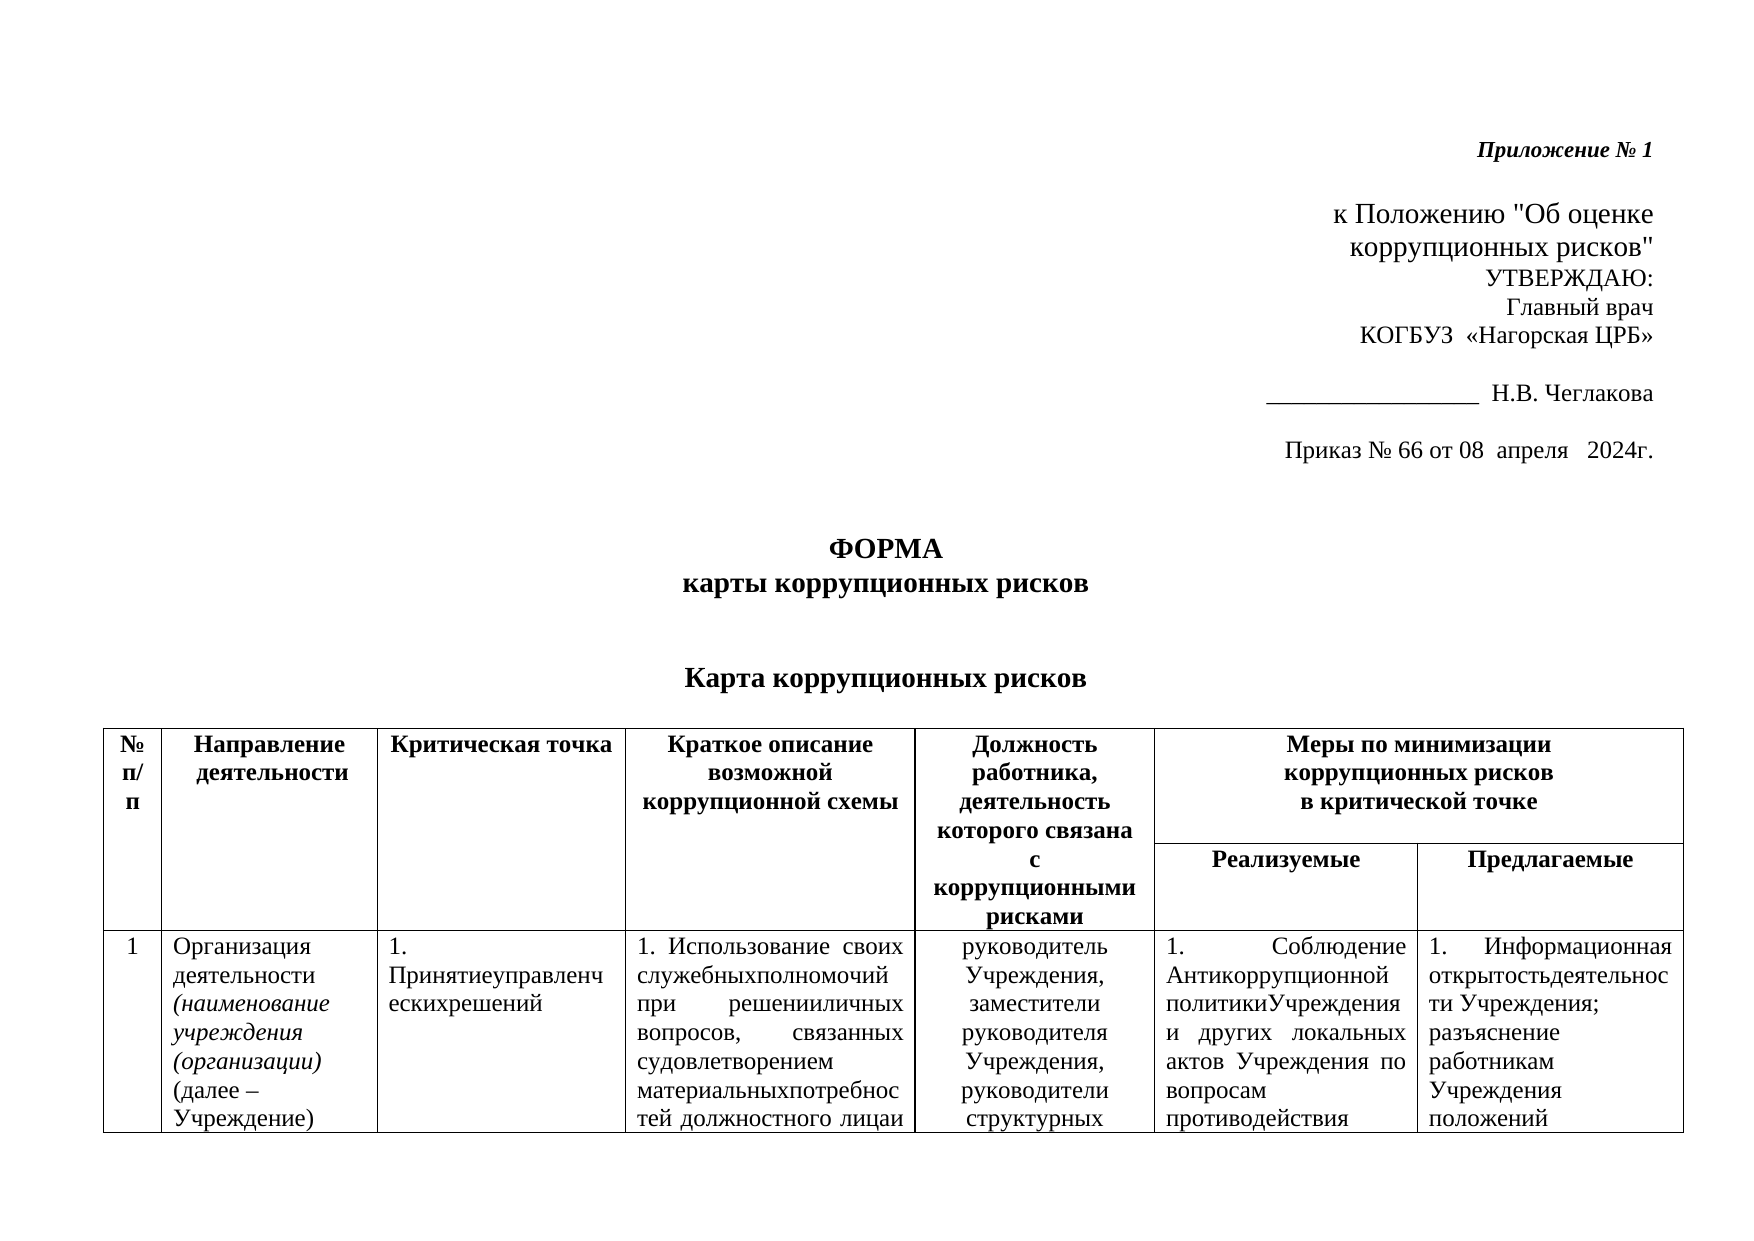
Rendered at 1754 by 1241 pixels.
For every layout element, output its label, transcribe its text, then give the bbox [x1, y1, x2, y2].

text карты коррупционных рисков [118, 565, 1653, 598]
text ФОРМА [118, 531, 1653, 565]
table_header Краткое описание возможной коррупционной схемы [626, 729, 914, 930]
table_header № п/п [104, 729, 161, 930]
text Карта коррупционных рисков [118, 661, 1653, 694]
text КОГБУЗ «Нагорская ЦРБ» [118, 320, 1653, 349]
table_header Меры по минимизации коррупционных рисков в критической точке [1155, 729, 1683, 843]
text УТВЕРЖДАЮ: [118, 263, 1653, 292]
table_cell Реализуемые [1155, 844, 1417, 930]
table_cell Предлагаемые [1418, 844, 1683, 930]
table_header Направление деятельности [162, 729, 377, 930]
table_header Критическая точка [378, 729, 625, 930]
table_cell 1. Принятиеуправленческихрешений [378, 931, 625, 1132]
text Приложение № 1 [118, 136, 1653, 162]
text к Положению "Об оценке коррупционных рисков" [118, 196, 1653, 263]
text Приказ № 66 от 08 апреля 2024г. [118, 435, 1653, 464]
text Главный врач [118, 292, 1653, 320]
table_header Должность работника, деятельность которого связана с коррупционными рисками [916, 729, 1154, 930]
table_cell 1. Соблюдение Антикоррупционной политикиУчреждения и других локальных актов Учреждения по вопросам противодействия коррупции [1155, 931, 1417, 1132]
table_cell 1 [104, 931, 161, 1132]
table_cell руководитель Учреждения, заместители руководителя Учреждения, руководители структурных подразделений [916, 931, 1154, 1132]
text _________________ Н.В. Чеглакова [118, 378, 1653, 407]
table_cell Организация деятельности (наименование учреждения (организации) (далее – Учреждение) [162, 931, 377, 1132]
